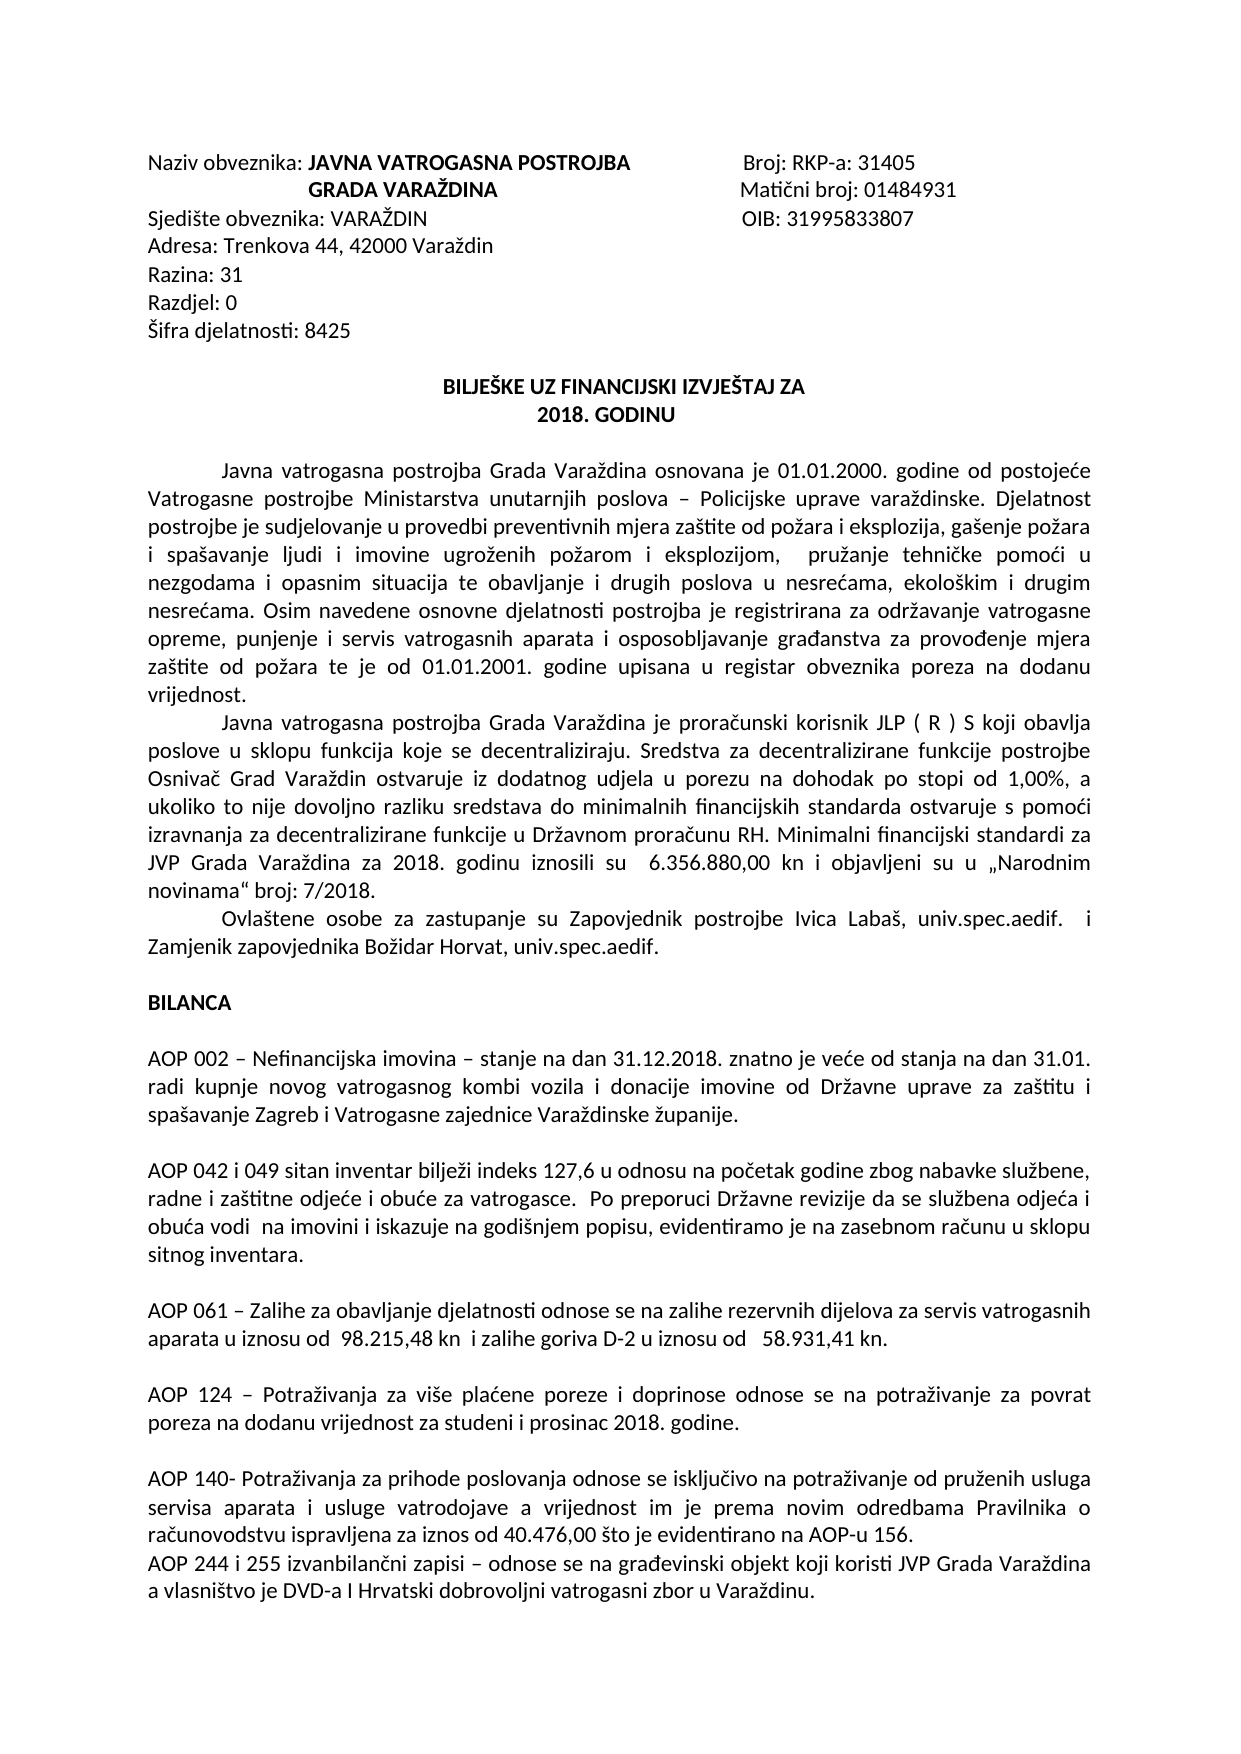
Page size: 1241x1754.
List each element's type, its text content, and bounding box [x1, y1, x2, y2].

text Sjedište obveznika: VARAŽDIN OIB: 31995833807 [148, 204, 1093, 232]
text Javna vatrogasna postrojba Grada Varaždina osnovana je 01.01.2000. godine od postojeće Vatrogasne postrojbe Ministarstva unutarnjih poslova – Policijske uprave varaždinske. Djelatnost postrojbe je sudjelovanje u provedbi preventivnih mjera zaštite od požara i eksplozija, gašenje požara i spašavanje ljudi i imovine ugroženih požarom i eksplozijom, pružanje tehničke pomoći u nezgodama i opasnim situacija te obavljanje i drugih poslova u nesrećama, ekološkim i drugim nesrećama. Osim navedene osnovne djelatnosti postrojba je registrirana za održavanje vatrogasne opreme, punjenje i servis vatrogasnih aparata i osposobljavanje građanstva za provođenje mjera zaštite od požara te je od 01.01.2001. godine upisana u registar obveznika poreza na dodanu vrijednost. [148, 456, 1093, 708]
text AOP 042 i 049 sitan inventar bilježi indeks 127,6 u odnosu na početak godine zbog nabavke službene, radne i zaštitne odjeće i obuće za vatrogasce. Po preporuci Državne revizije da se službena odjeća i obuća vodi na imovini i iskazuje na godišnjem popisu, evidentiramo je na zasebnom računu u sklopu sitnog inventara. [148, 1156, 1093, 1268]
text Razdjel: 0 [148, 288, 1093, 316]
text BILJEŠKE UZ FINANCIJSKI IZVJEŠTAJ ZA [148, 372, 1093, 400]
text AOP 244 i 255 izvanbilančni zapisi – odnose se na građevinski objekt koji koristi JVP Grada Varaždina a vlasništvo je DVD-a I Hrvatski dobrovoljni vatrogasni zbor u Varaždinu. [148, 1549, 1093, 1605]
text AOP 061 – Zalihe za obavljanje djelatnosti odnose se na zalihe rezervnih dijelova za servis vatrogasnih aparata u iznosu od 98.215,48 kn i zalihe goriva D-2 u iznosu od 58.931,41 kn. [148, 1296, 1093, 1352]
text AOP 124 – Potraživanja za više plaćene poreze i doprinose odnose se na potraživanje za povrat poreza na dodanu vrijednost za studeni i prosinac 2018. godine. [148, 1381, 1093, 1437]
text BILANCA [148, 988, 1093, 1016]
text AOP 140- Potraživanja za prihode poslovanja odnose se isključivo na potraživanje od pruženih usluga servisa aparata i usluge vatrodojave a vrijednost im je prema novim odredbama Pravilnika o računovodstvu ispravljena za iznos od 40.476,00 što je evidentirano na AOP-u 156. [148, 1464, 1093, 1549]
text AOP 002 – Nefinancijska imovina – stanje na dan 31.12.2018. znatno je veće od stanja na dan 31.01. radi kupnje novog vatrogasnog kombi vozila i donacije imovine od Državne uprave za zaštitu i spašavanje Zagreb i Vatrogasne zajednice Varaždinske županije. [148, 1044, 1093, 1128]
text Ovlaštene osobe za zastupanje su Zapovjednik postrojbe Ivica Labaš, univ.spec.aedif. i Zamjenik zapovjednika Božidar Horvat, univ.spec.aedif. [148, 904, 1093, 960]
text 2018. GODINU [148, 400, 1093, 428]
text Naziv obveznika: JAVNA VATROGASNA POSTROJBA Broj: RKP-a: 31405 [148, 148, 1093, 176]
text Javna vatrogasna postrojba Grada Varaždina je proračunski korisnik JLP ( R ) S koji obavlja poslove u sklopu funkcija koje se decentraliziraju. Sredstva za decentralizirane funkcije postrojbe Osnivač Grad Varaždin ostvaruje iz dodatnog udjela u porezu na dohodak po stopi od 1,00%, a ukoliko to nije dovoljno razliku sredstava do minimalnih financijskih standarda ostvaruje s pomoći izravnanja za decentralizirane funkcije u Državnom proračunu RH. Minimalni financijski standardi za JVP Grada Varaždina za 2018. godinu iznosili su 6.356.880,00 kn i objavljeni su u „Narodnim novinama“ broj: 7/2018. [148, 708, 1093, 904]
text Razina: 31 [148, 260, 1093, 288]
text GRADA VARAŽDINA Matični broj: 01484931 [148, 176, 1093, 204]
text Adresa: Trenkova 44, 42000 Varaždin [148, 232, 1093, 260]
text Šifra djelatnosti: 8425 [148, 316, 1093, 344]
